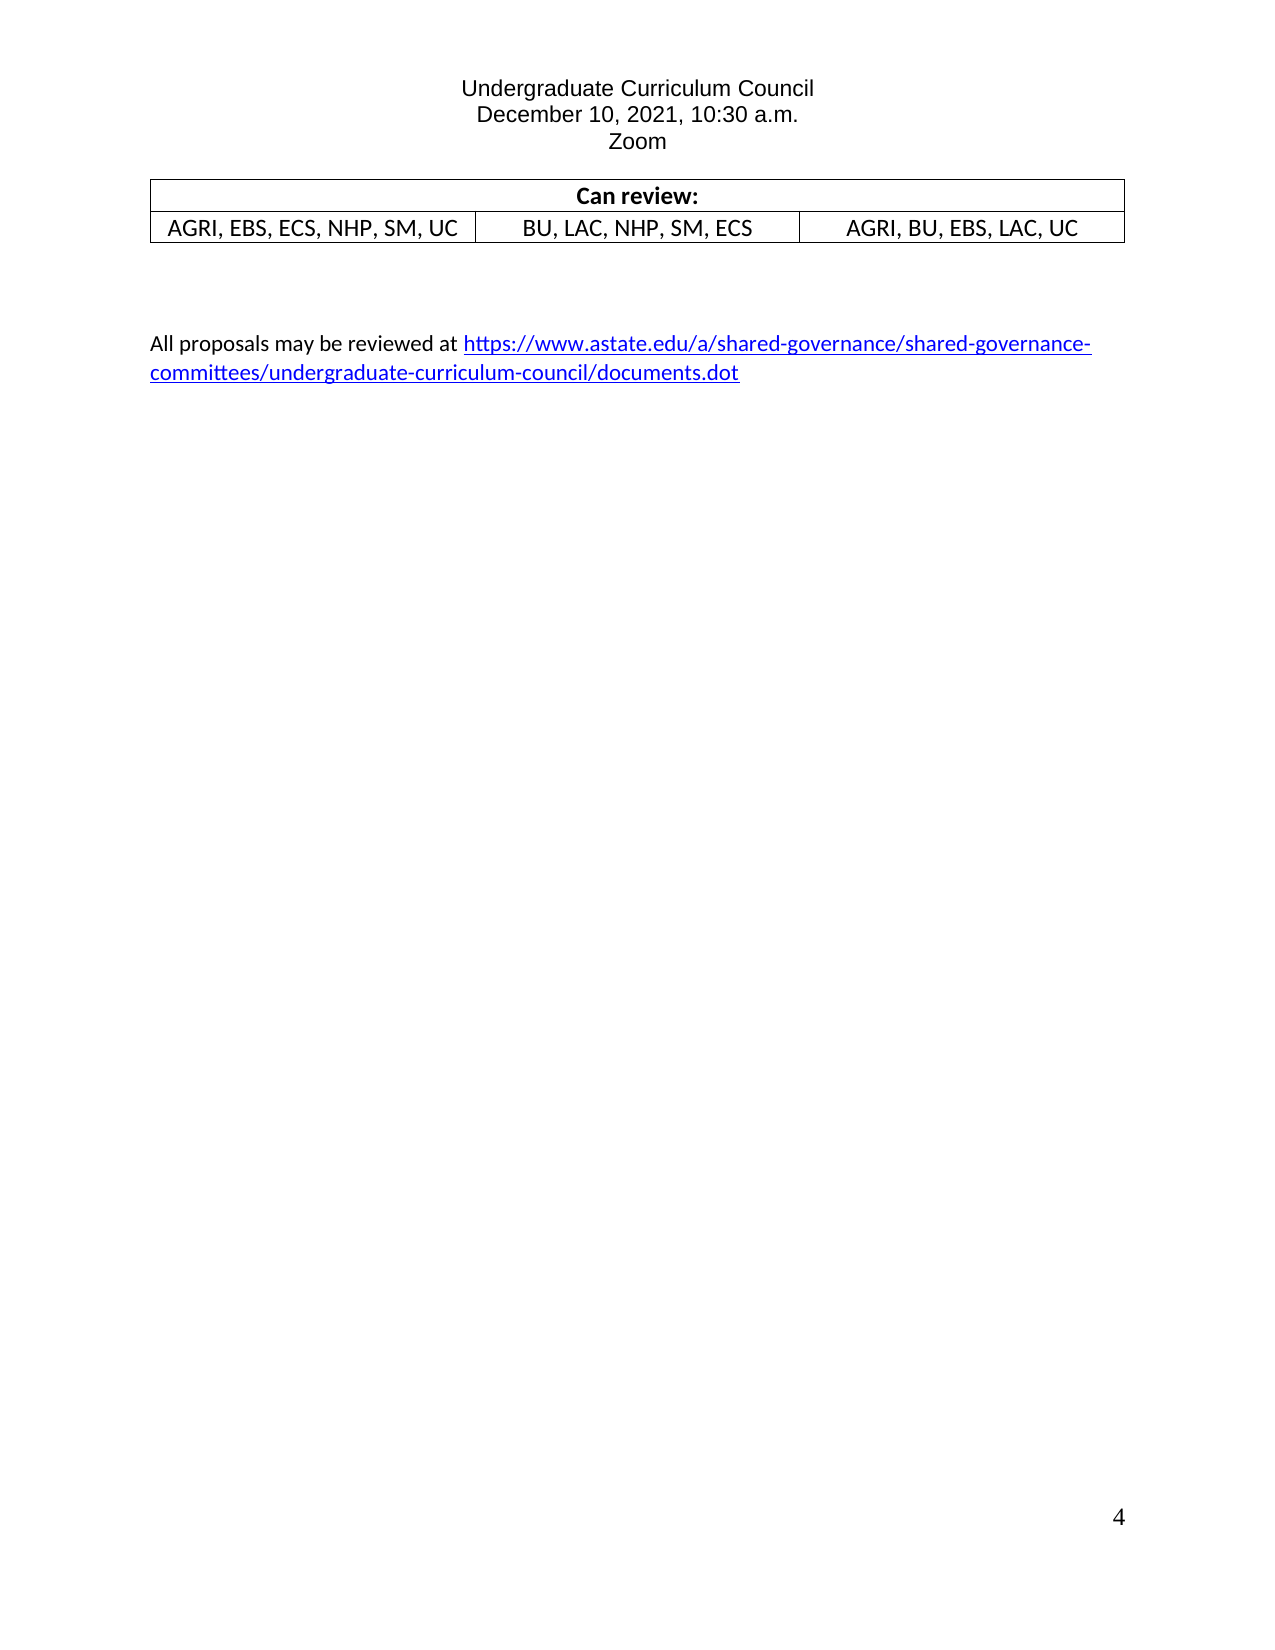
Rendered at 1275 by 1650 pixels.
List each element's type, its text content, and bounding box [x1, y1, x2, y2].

table_cell Can review: [151, 180, 1124, 211]
text All proposals may be reviewed at https://www.astate.edu/a/shared-governance/shared-governance-committees/undergraduate-curriculum-council/documents.dot [150, 329, 1125, 386]
table_cell AGRI, EBS, ECS, NHP, SM, UC [151, 212, 475, 242]
table_cell AGRI, BU, EBS, LAC, UC [800, 212, 1124, 242]
table_cell BU, LAC, NHP, SM, ECS [476, 212, 799, 242]
